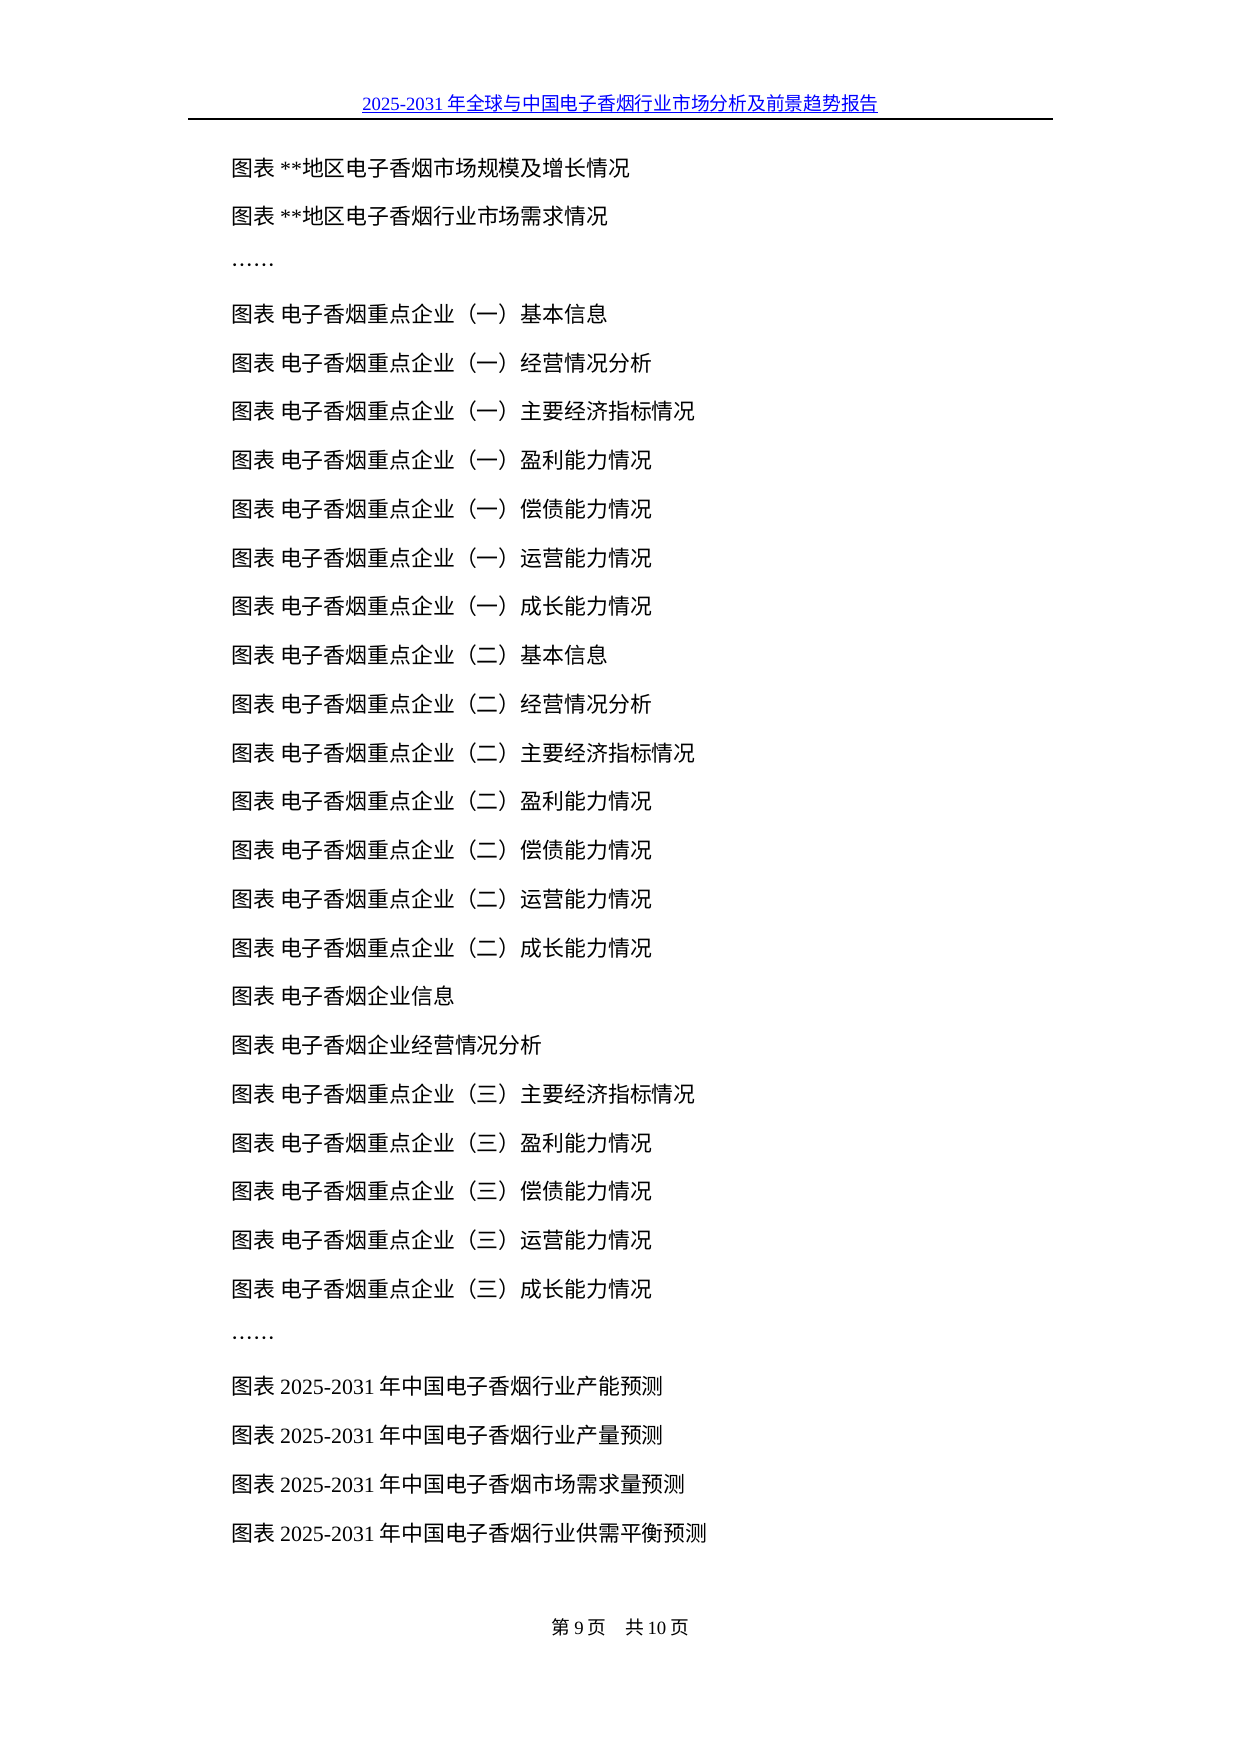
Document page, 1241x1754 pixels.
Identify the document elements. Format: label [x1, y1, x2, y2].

text [187, 150, 1053, 1548]
